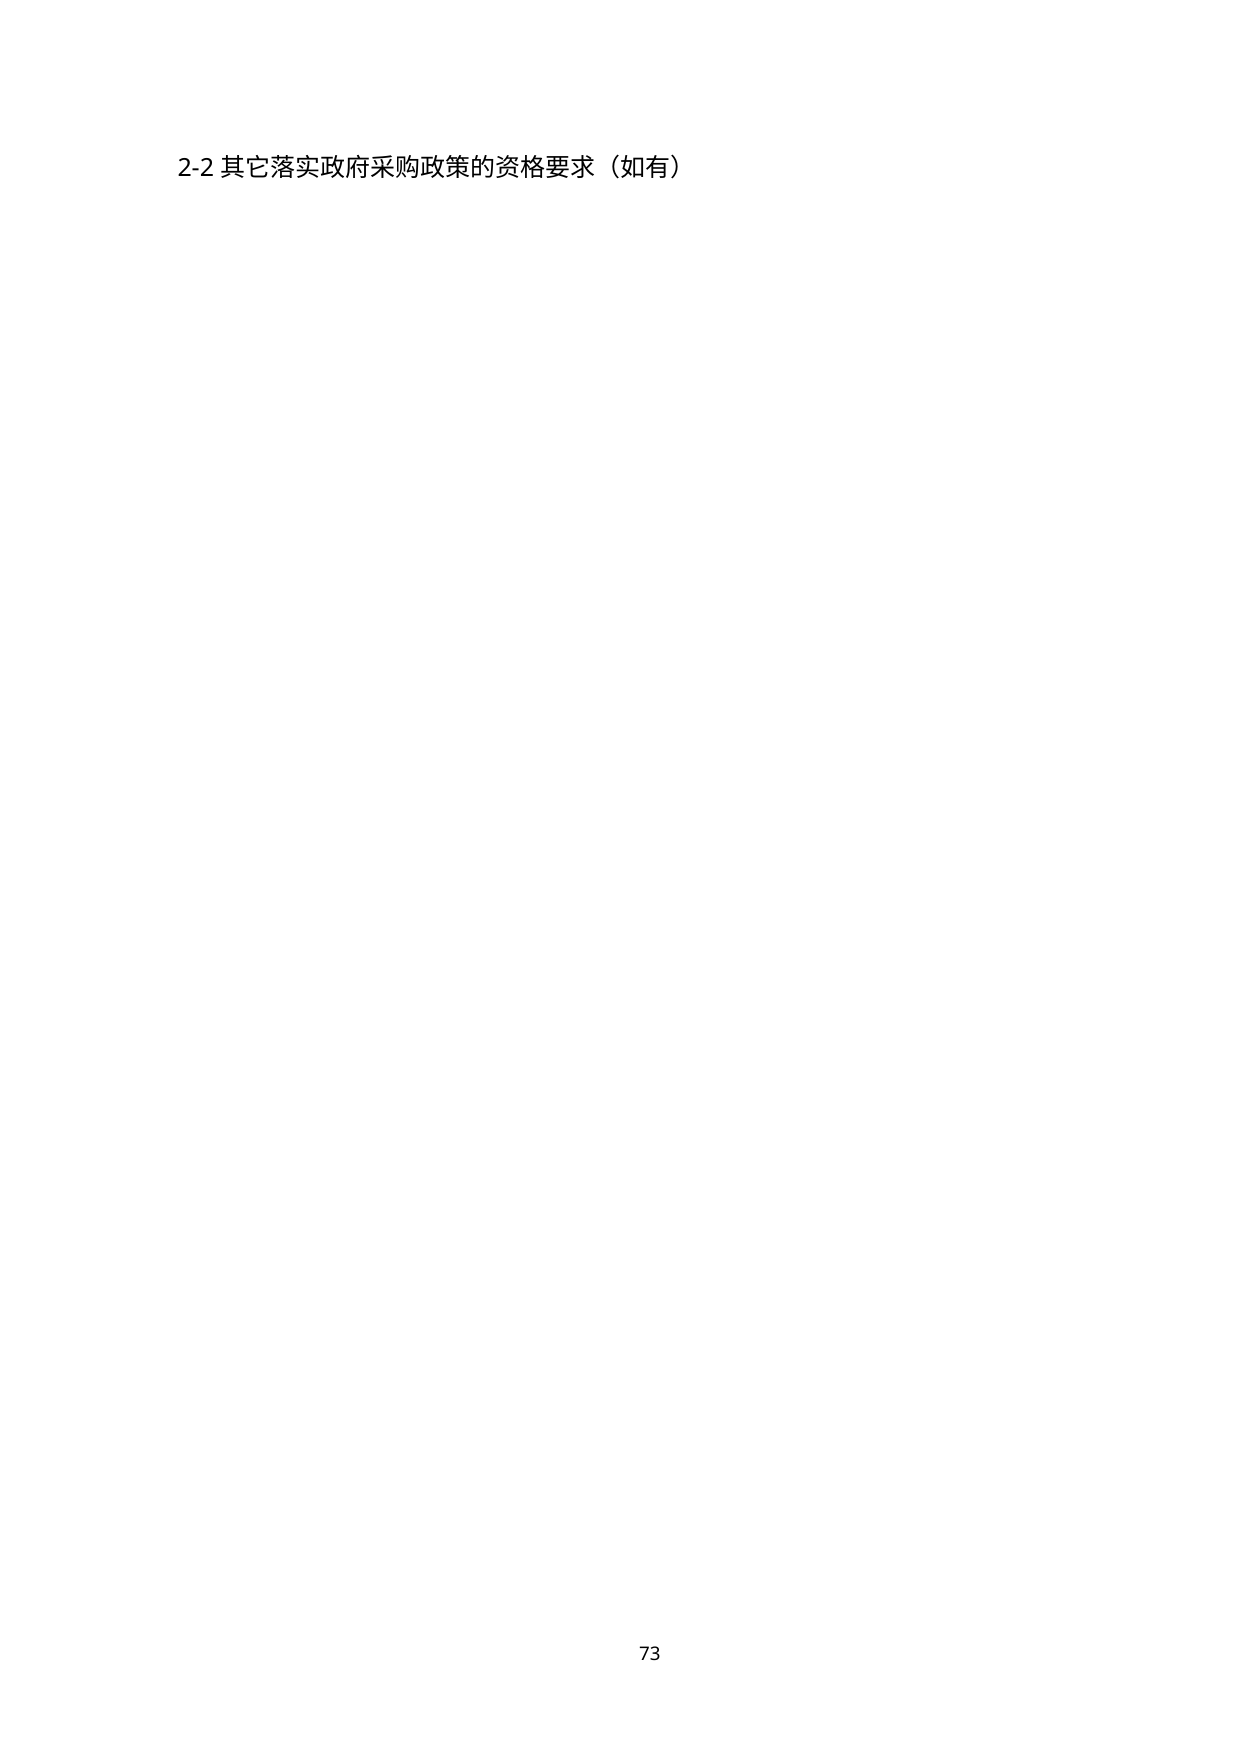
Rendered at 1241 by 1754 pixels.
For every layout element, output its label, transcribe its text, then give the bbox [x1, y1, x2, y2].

text 2-2 其它落实政府采购政策的资格要求（如有） [177, 148, 1122, 184]
